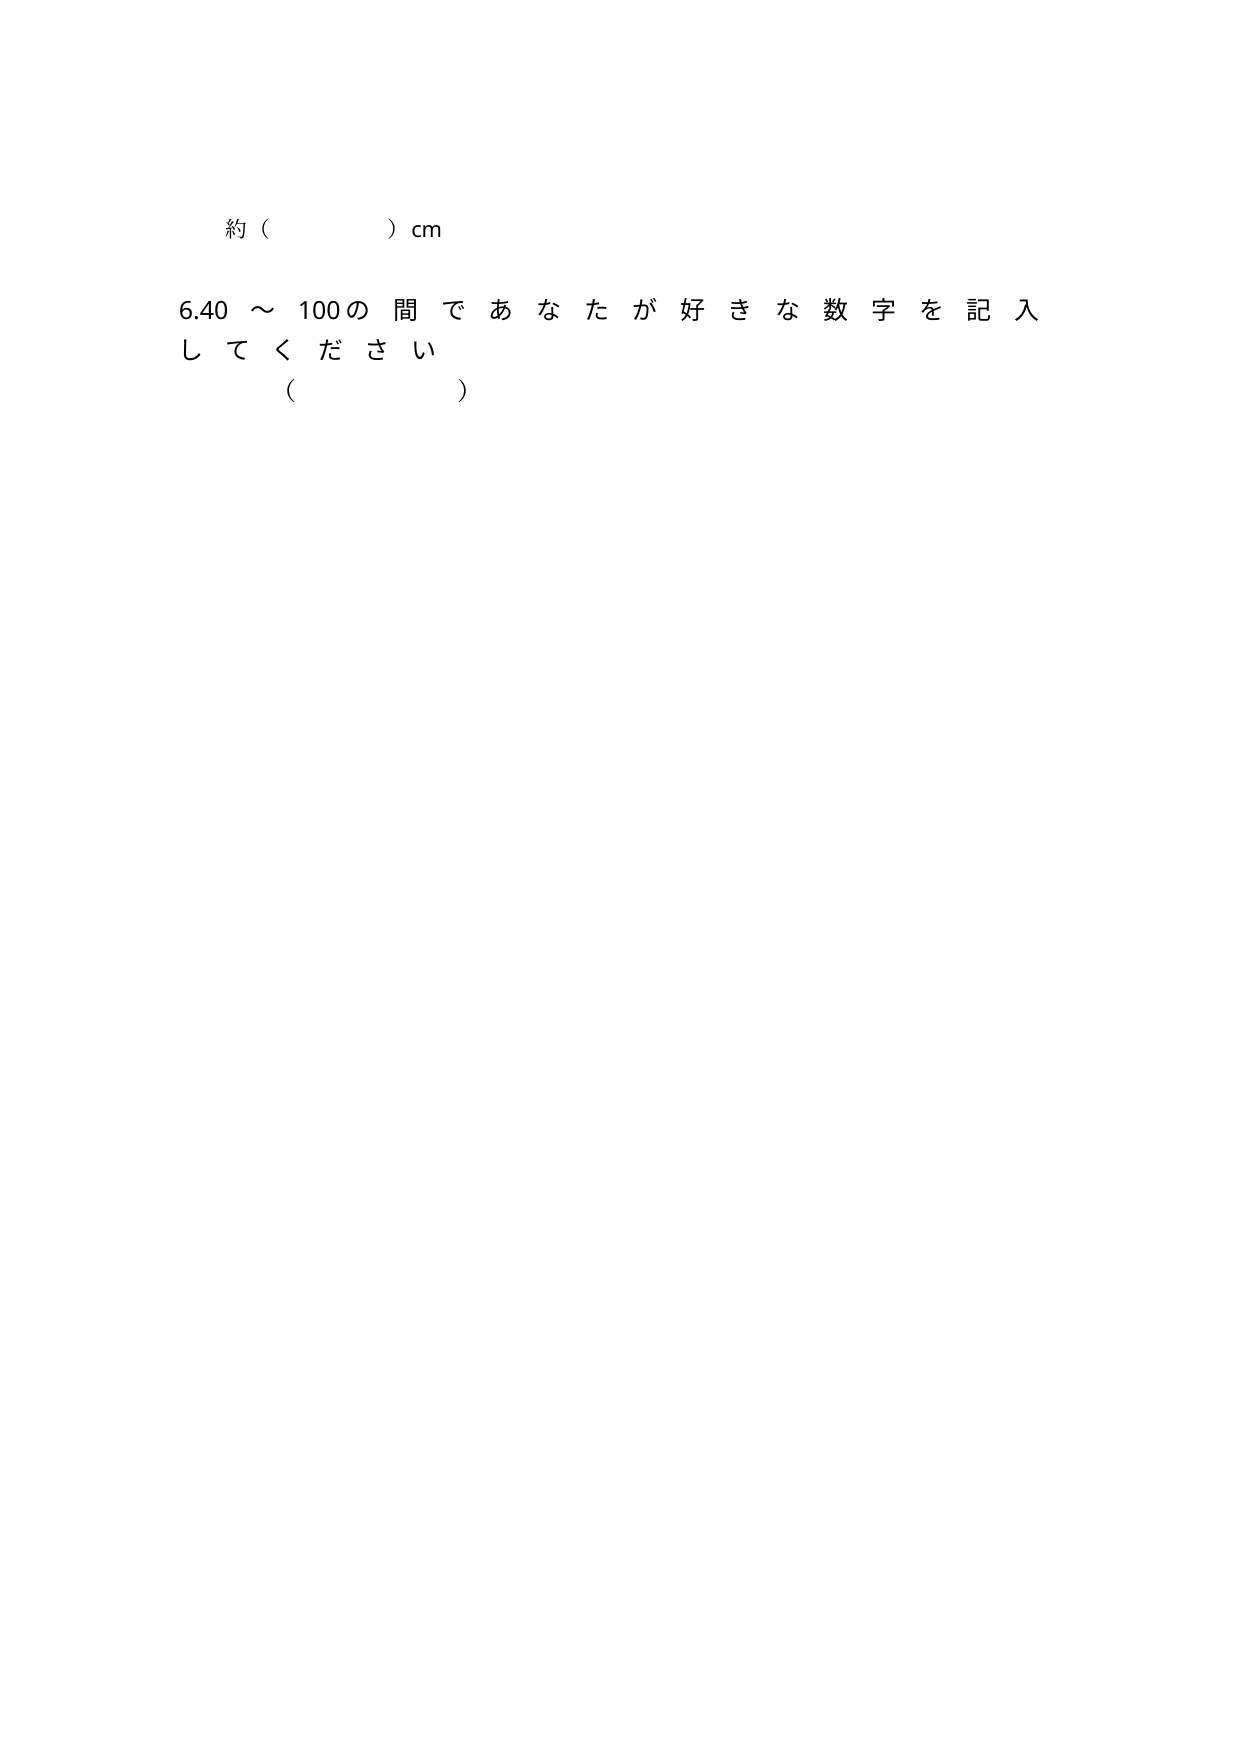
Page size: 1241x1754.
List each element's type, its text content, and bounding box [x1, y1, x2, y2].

text （ ） [179, 369, 1061, 409]
text 6.40～100の間であなたが好きな数字を記入してください [179, 289, 1061, 369]
text 約（ ）cm [179, 208, 1061, 248]
